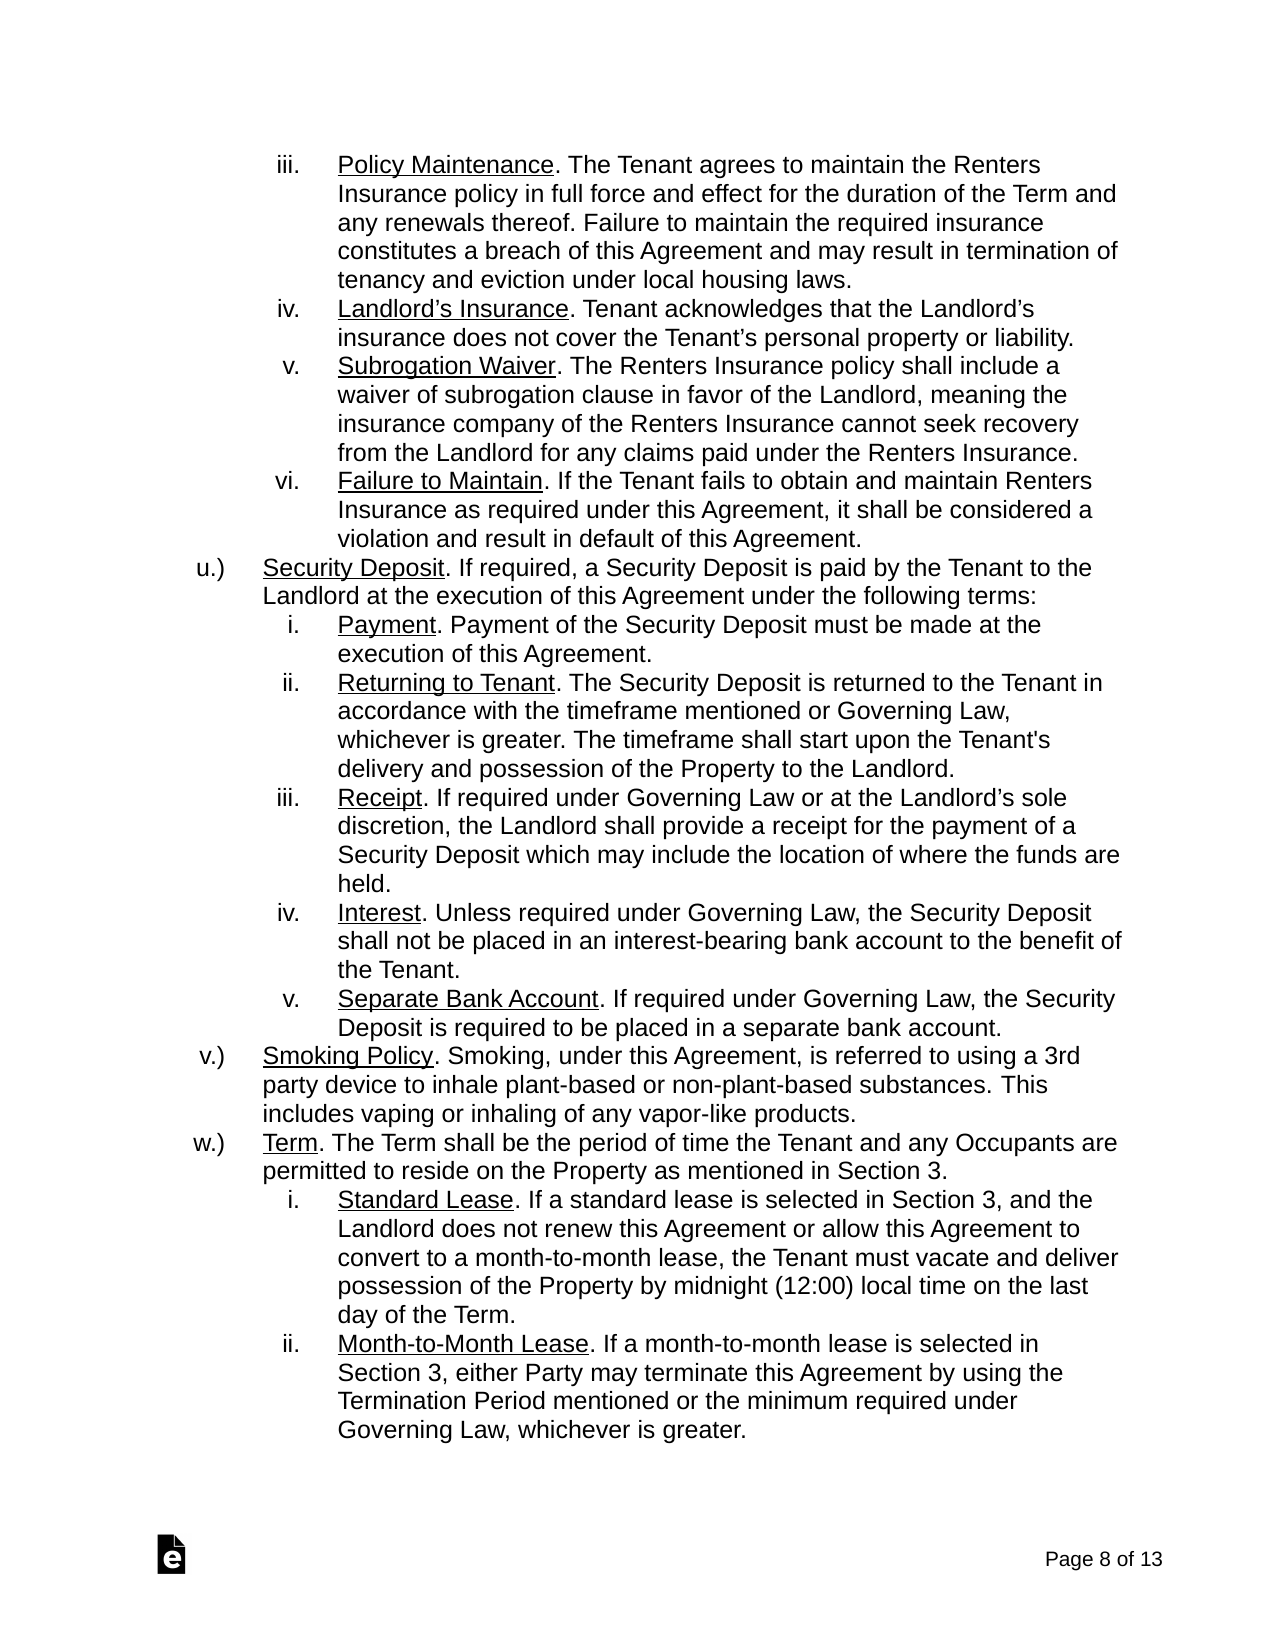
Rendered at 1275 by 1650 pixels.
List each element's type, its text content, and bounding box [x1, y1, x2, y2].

list Returning to Tenant. The Security Deposit is returned to the Tenant in accordance with the timeframe mentioned or Governing Law, whichever is greater. The timeframe shall start upon the Tenant's delivery and possession of the Property to the Landlord. [300, 667, 1125, 782]
picture [150, 1533, 192, 1575]
list Month-to-Month Lease. If a month-to-month lease is selected in Section 3, either Party may terminate this Agreement by using the Termination Period mentioned or the minimum required under Governing Law, whichever is greater. [300, 1329, 1125, 1444]
list Policy Maintenance. The Tenant agrees to maintain the Renters Insurance policy in full force and effect for the duration of the Term and any renewals thereof. Failure to maintain the required insurance constitutes a breach of this Agreement and may result in termination of tenancy and eviction under local housing laws. [300, 150, 1125, 294]
list Separate Bank Account. If required under Governing Law, the Security Deposit is required to be placed in a separate bank account. [300, 984, 1125, 1041]
list Security Deposit. If required, a Security Deposit is paid by the Tenant to the Landlord at the execution of this Agreement under the following terms: [225, 552, 1125, 610]
list Receipt. If required under Governing Law or at the Landlord’s sole discretion, the Landlord shall provide a receipt for the payment of a Security Deposit which may include the location of where the funds are held. [300, 782, 1125, 897]
list Landlord’s Insurance. Tenant acknowledges that the Landlord’s insurance does not cover the Tenant’s personal property or liability. [300, 294, 1125, 351]
list Interest. Unless required under Governing Law, the Security Deposit shall not be placed in an interest-bearing bank account to the benefit of the Tenant. [300, 897, 1125, 984]
list Smoking Policy. Smoking, under this Agreement, is referred to using a 3rd party device to inhale plant-based or non-plant-based substances. This includes vaping or inhaling of any vapor-like products. [225, 1041, 1125, 1127]
list Standard Lease. If a standard lease is selected in Section 3, and the Landlord does not renew this Agreement or allow this Agreement to convert to a month-to-month lease, the Tenant must vacate and deliver possession of the Property by midnight (12:00) local time on the last day of the Term. [300, 1185, 1125, 1329]
list Term. The Term shall be the period of time the Tenant and any Occupants are permitted to reside on the Property as mentioned in Section 3. [225, 1127, 1125, 1185]
list Failure to Maintain. If the Tenant fails to obtain and maintain Renters Insurance as required under this Agreement, it shall be considered a violation and result in default of this Agreement. [300, 466, 1125, 552]
list Subrogation Waiver. The Renters Insurance policy shall include a waiver of subrogation clause in favor of the Landlord, meaning the insurance company of the Renters Insurance cannot seek recovery from the Landlord for any claims paid under the Renters Insurance. [300, 351, 1125, 466]
list Payment. Payment of the Security Deposit must be made at the execution of this Agreement. [300, 610, 1125, 667]
